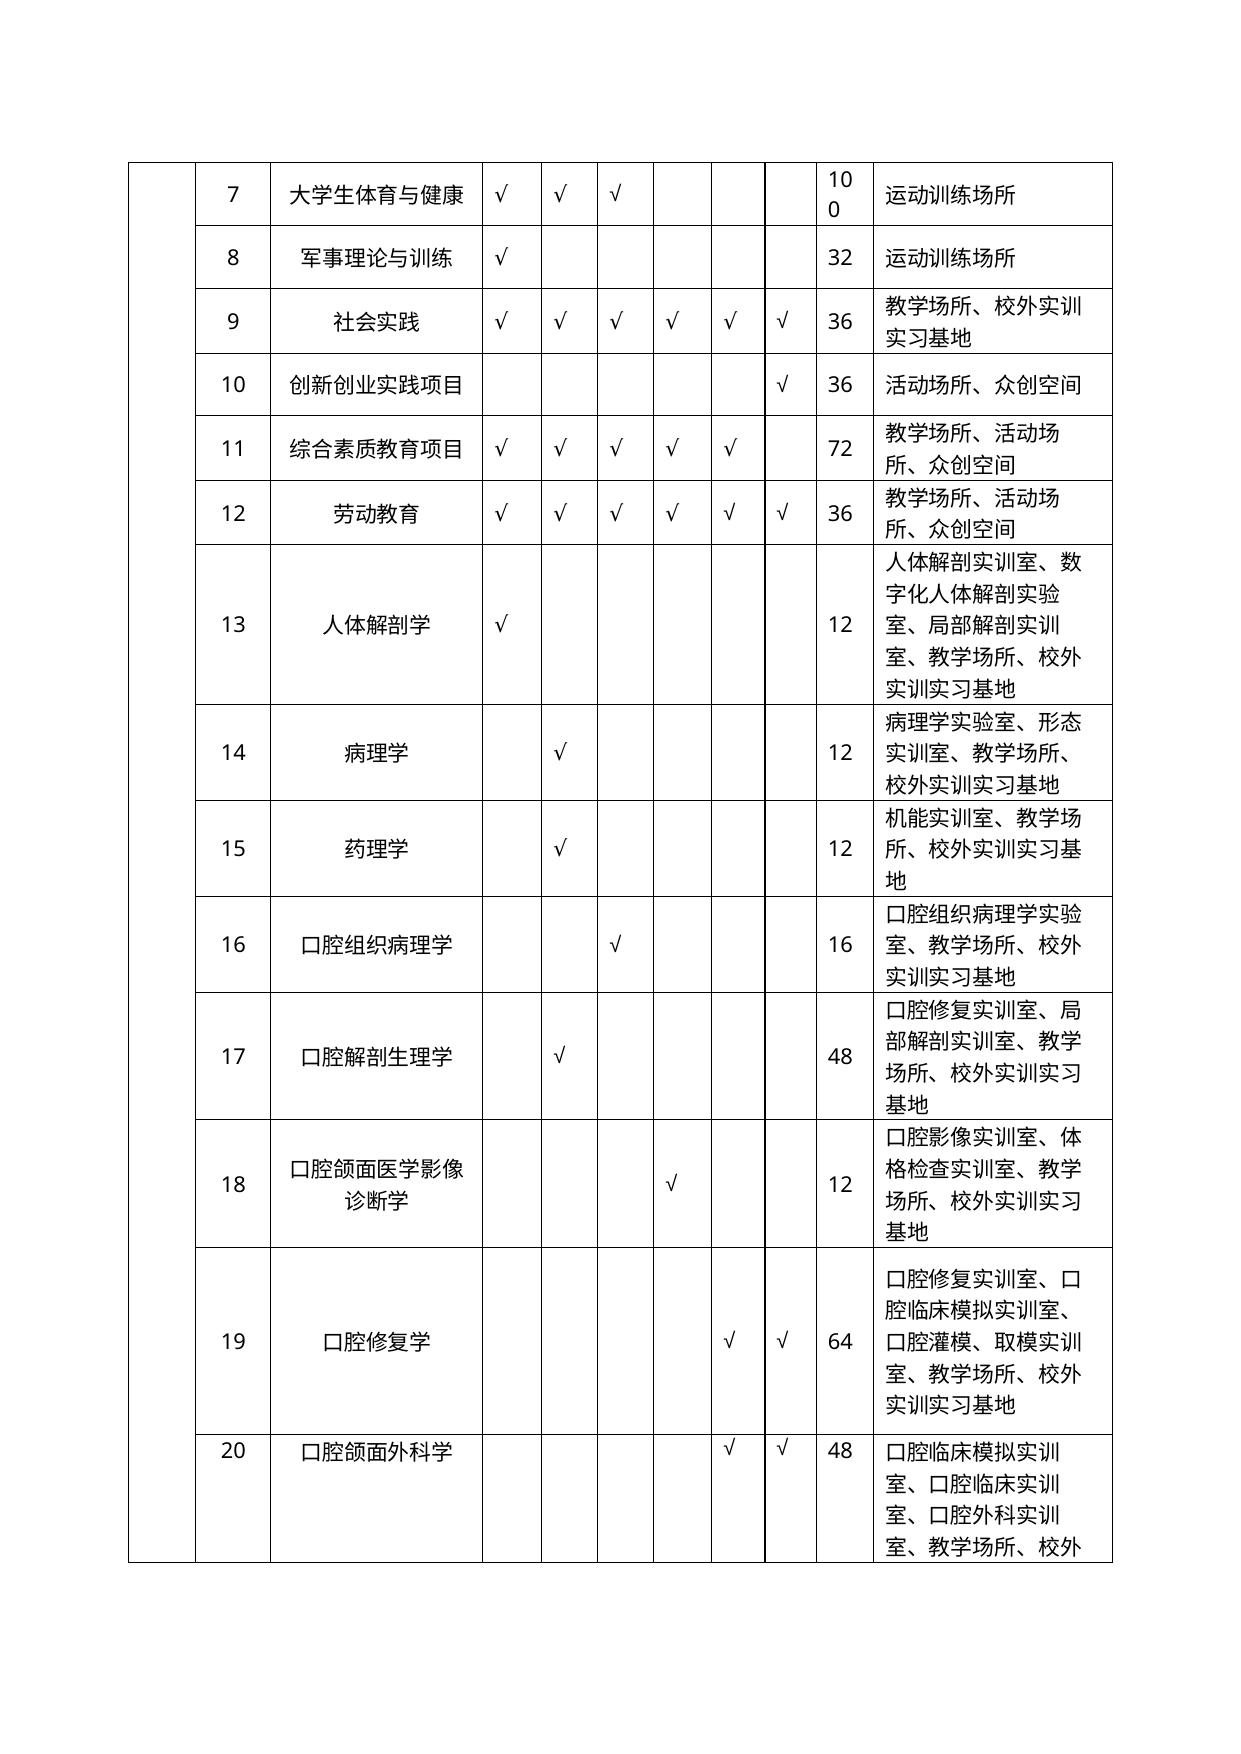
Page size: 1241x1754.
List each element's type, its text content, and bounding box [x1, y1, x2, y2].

table_cell [598, 1435, 653, 1562]
table_cell √ [483, 545, 541, 703]
table_cell √ [598, 163, 653, 225]
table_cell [874, 1435, 1112, 1562]
table_cell [483, 897, 541, 992]
table_cell √ [712, 289, 764, 352]
table_cell [654, 993, 711, 1119]
table_cell 12 [817, 705, 873, 799]
table_cell 口腔组织病理学实验室、教学场所、校外实训实习基地 [874, 897, 1112, 992]
table_cell 机能实训室、教学场所、校外实训实习基地 [874, 801, 1112, 896]
table_cell √ [483, 289, 541, 352]
table_cell √ [654, 289, 711, 352]
table_cell 12 [817, 545, 873, 703]
table_cell [766, 416, 816, 480]
table_cell 18 [196, 1120, 270, 1247]
table_cell [483, 1435, 541, 1562]
table_cell [542, 1435, 597, 1562]
table_cell 运动训练场所 [874, 226, 1112, 288]
table_cell √ [542, 801, 597, 896]
table_cell [483, 1120, 541, 1247]
table_cell 36 [817, 289, 873, 352]
table_cell [598, 1120, 653, 1247]
table_cell √ [542, 163, 597, 225]
table_cell √ [542, 289, 597, 352]
table_cell 8 [196, 226, 270, 288]
table_cell [712, 354, 764, 415]
table_cell 人体解剖学 [271, 545, 482, 703]
table_cell [542, 354, 597, 415]
table_cell √ [598, 481, 653, 544]
table_cell 教学场所、活动场所、众创空间 [874, 416, 1112, 480]
table_cell [598, 993, 653, 1119]
table_cell 口腔组织病理学 [271, 897, 482, 992]
table_cell 口腔修复实训室、局部解剖实训室、教学场所、校外实训实习基地 [874, 993, 1112, 1119]
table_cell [874, 1248, 1112, 1434]
table_cell √ [483, 416, 541, 480]
table_cell [654, 705, 711, 799]
table_cell 9 [196, 289, 270, 352]
table_cell 综合素质教育项目 [271, 416, 482, 480]
table_cell [598, 801, 653, 896]
table_cell [712, 801, 764, 896]
table_cell √ [766, 1435, 816, 1562]
table_cell 16 [196, 897, 270, 992]
table_cell 运动训练场所 [874, 163, 1112, 225]
table_cell √ [654, 1120, 711, 1247]
table_cell √ [766, 481, 816, 544]
table_cell [766, 1120, 816, 1247]
table_cell 48 [817, 993, 873, 1119]
table_cell 12 [817, 801, 873, 896]
table_cell 劳动教育 [271, 481, 482, 544]
table_cell 军事理论与训练 [271, 226, 482, 288]
table_cell 13 [196, 545, 270, 703]
table_cell [712, 993, 764, 1119]
table_cell 15 [196, 801, 270, 896]
table_cell √ [598, 289, 653, 352]
table_cell [712, 1120, 764, 1247]
table_cell 活动场所、众创空间 [874, 354, 1112, 415]
table_cell √ [598, 897, 653, 992]
table_cell 20 [196, 1435, 270, 1562]
table_cell 14 [196, 705, 270, 799]
table_cell √ [654, 481, 711, 544]
table_cell √ [766, 354, 816, 415]
table_cell √ [542, 705, 597, 799]
table_cell √ [712, 481, 764, 544]
table_cell [598, 545, 653, 703]
table_cell 10 [196, 354, 270, 415]
table_cell [542, 1120, 597, 1247]
table_cell [766, 993, 816, 1119]
table_cell [654, 1435, 711, 1562]
table_cell 口腔修复学 [271, 1248, 482, 1434]
table_cell [712, 226, 764, 288]
table_cell 创新创业实践项目 [271, 354, 482, 415]
table_cell 病理学 [271, 705, 482, 799]
table_cell [766, 226, 816, 288]
table_cell √ [712, 416, 764, 480]
table_cell [542, 1248, 597, 1434]
table_cell 人体解剖实训室、数字化人体解剖实验室、局部解剖实训室、教学场所、校外实训实习基地 [874, 545, 1112, 703]
table_cell √ [654, 416, 711, 480]
table_cell [598, 1248, 653, 1434]
table_cell [654, 226, 711, 288]
table_cell 7 [196, 163, 270, 225]
table_cell √ [712, 1435, 764, 1562]
table_cell √ [483, 481, 541, 544]
table_cell [483, 705, 541, 799]
table_cell [483, 993, 541, 1119]
table_cell √ [712, 1248, 764, 1434]
table_cell [654, 801, 711, 896]
table_cell [766, 545, 816, 703]
table_cell [598, 226, 653, 288]
table_cell [712, 705, 764, 799]
table_cell √ [766, 1248, 816, 1434]
table_cell 72 [817, 416, 873, 480]
table_cell 口腔颌面医学影像诊断学 [271, 1120, 482, 1247]
table_cell [712, 897, 764, 992]
table_cell [766, 897, 816, 992]
table_cell 19 [196, 1248, 270, 1434]
table_cell 12 [196, 481, 270, 544]
table_cell [483, 1248, 541, 1434]
table_cell [654, 1248, 711, 1434]
table_cell 教学场所、活动场所、众创空间 [874, 481, 1112, 544]
table_cell [712, 163, 764, 225]
table_cell √ [542, 481, 597, 544]
table_cell 社会实践 [271, 289, 482, 352]
table_cell 口腔解剖生理学 [271, 993, 482, 1119]
table_cell 病理学实验室、形态实训室、教学场所、校外实训实习基地 [874, 705, 1112, 799]
table_cell [542, 545, 597, 703]
table_cell [598, 354, 653, 415]
table_cell [654, 163, 711, 225]
table_cell 36 [817, 481, 873, 544]
table_cell √ [542, 416, 597, 480]
table_cell [542, 226, 597, 288]
table_cell [598, 705, 653, 799]
table_cell [766, 163, 816, 225]
table_cell [766, 801, 816, 896]
table_cell [654, 897, 711, 992]
table_cell [483, 354, 541, 415]
table_cell [712, 545, 764, 703]
table_cell 口腔影像实训室、体格检查实训室、教学场所、校外实训实习基地 [874, 1120, 1112, 1247]
table_cell [766, 705, 816, 799]
table_cell [483, 801, 541, 896]
table_cell 11 [196, 416, 270, 480]
table_cell [542, 897, 597, 992]
table_cell √ [766, 289, 816, 352]
table_cell √ [483, 163, 541, 225]
table_cell [654, 354, 711, 415]
table_cell 12 [817, 1120, 873, 1247]
table_cell 100 [817, 163, 873, 225]
table_cell 教学场所、校外实训实习基地 [874, 289, 1112, 352]
table_cell 17 [196, 993, 270, 1119]
table_cell √ [542, 993, 597, 1119]
table_cell √ [598, 416, 653, 480]
table_cell 36 [817, 354, 873, 415]
table_cell 大学生体育与健康 [271, 163, 482, 225]
table_cell 32 [817, 226, 873, 288]
table_cell 口腔颌面外科学 [271, 1435, 482, 1562]
table_cell √ [483, 226, 541, 288]
table_cell [654, 545, 711, 703]
table_cell 16 [817, 897, 873, 992]
table_cell 药理学 [271, 801, 482, 896]
table_cell 48 [817, 1435, 873, 1562]
table_cell 64 [817, 1248, 873, 1434]
